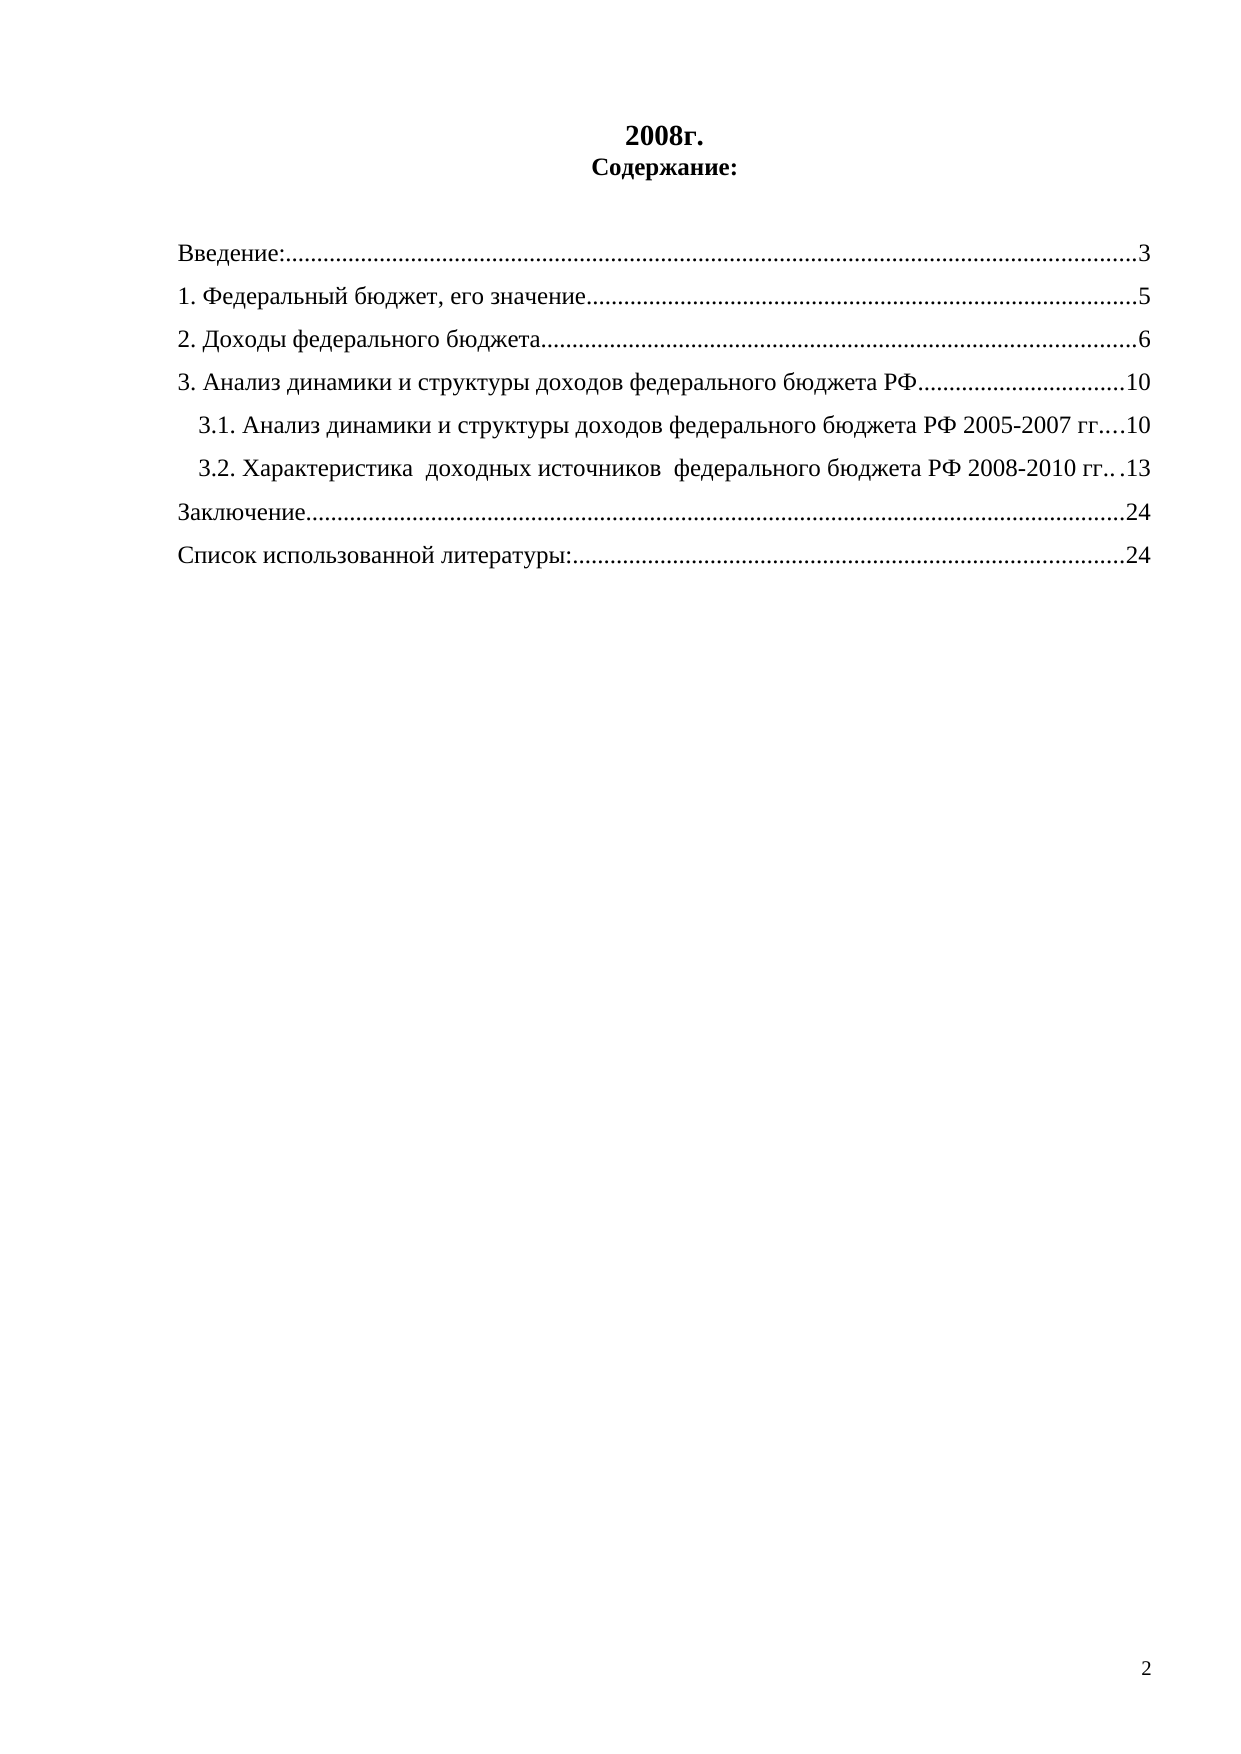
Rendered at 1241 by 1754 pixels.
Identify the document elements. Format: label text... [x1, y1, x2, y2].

text Введение: 3 [177, 238, 1152, 267]
text 3. Анализ динамики и структуры доходов федерального бюджета РФ 10 [177, 367, 1152, 396]
text Содержание: [177, 152, 1152, 180]
text 2008г. [177, 118, 1152, 152]
text Заключение 24 [177, 497, 1152, 525]
text Список использованной литературы: 24 [177, 540, 1152, 568]
text 2. Доходы федерального бюджета 6 [177, 324, 1152, 353]
text 3.2. Характеристика доходных источников федерального бюджета РФ 2008-2010 гг. 13 [198, 453, 1152, 482]
text 1. Федеральный бюджет, его значение 5 [177, 281, 1152, 310]
text 3.1. Анализ динамики и структуры доходов федерального бюджета РФ 2005-2007 гг. 10 [198, 410, 1152, 439]
